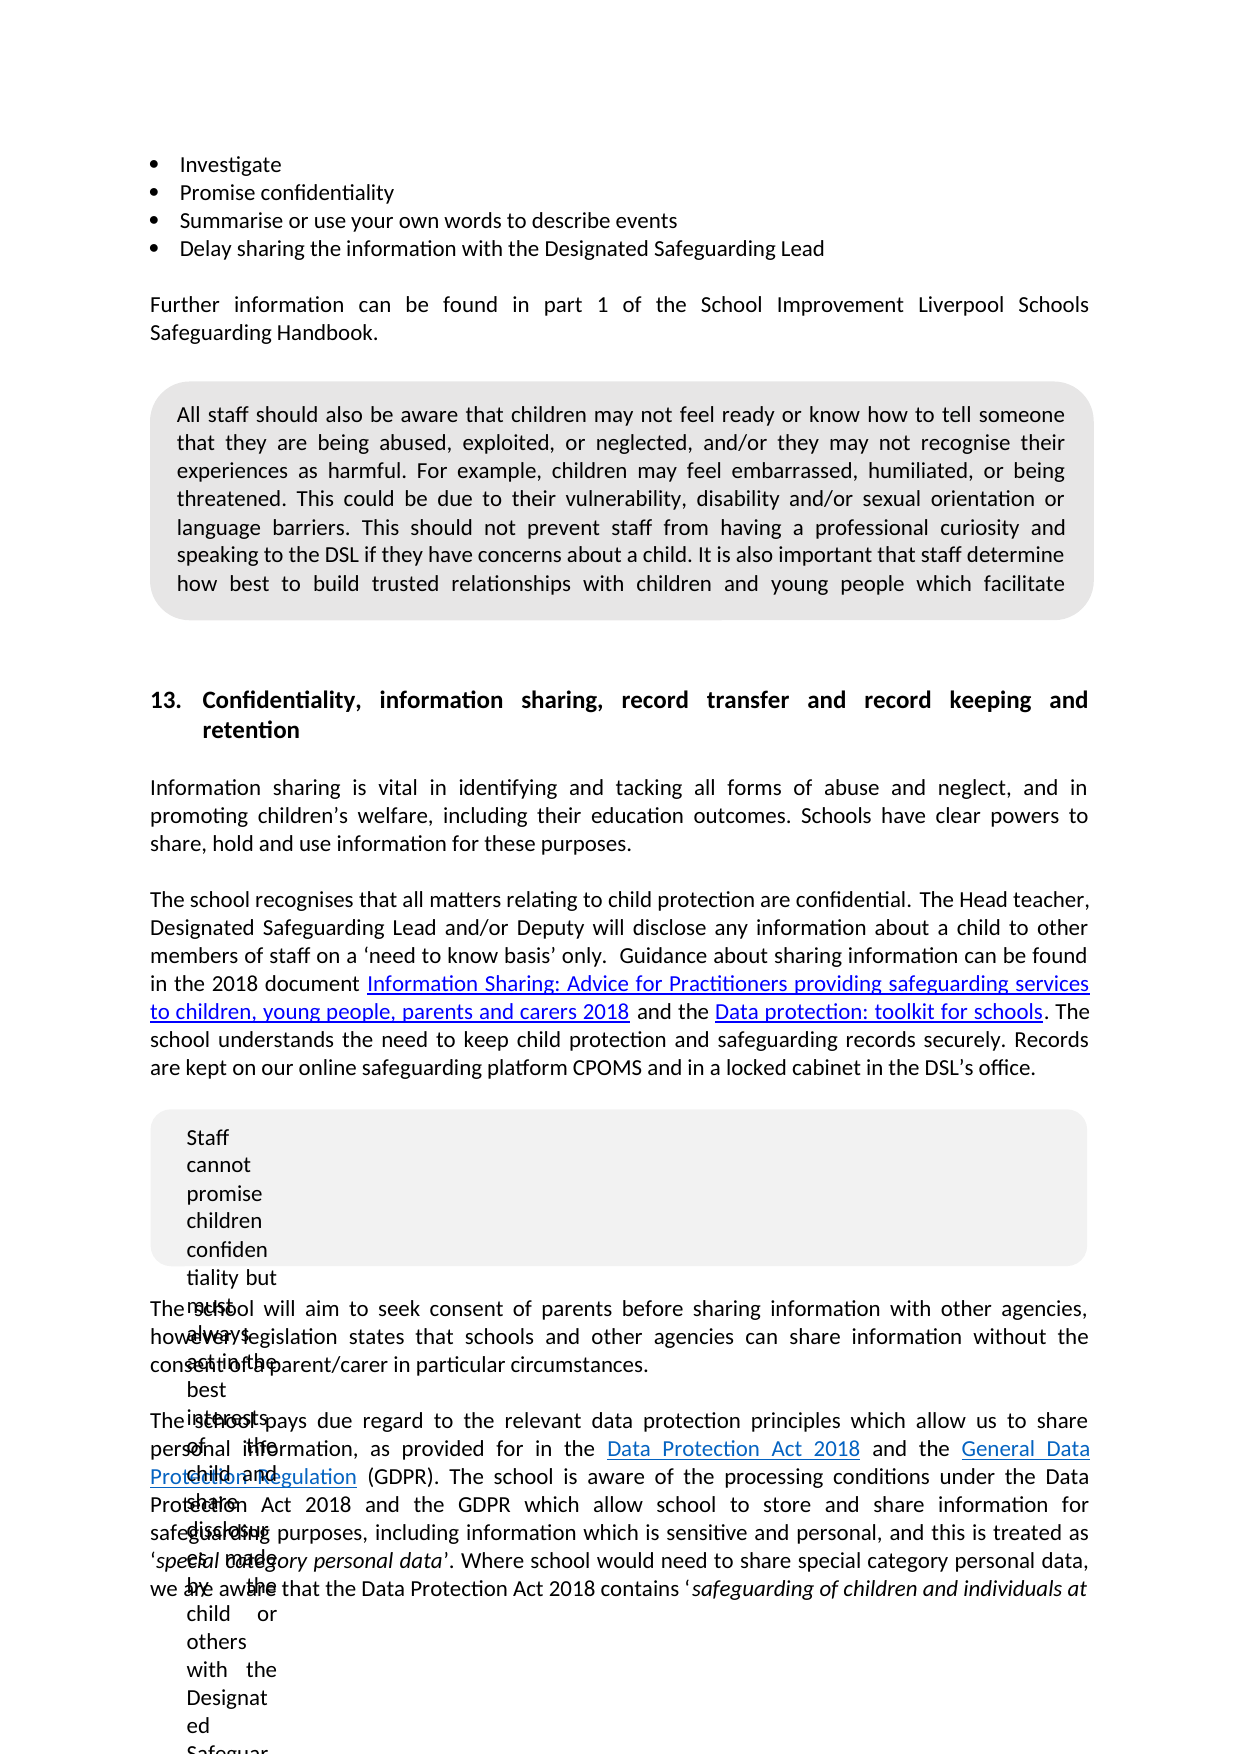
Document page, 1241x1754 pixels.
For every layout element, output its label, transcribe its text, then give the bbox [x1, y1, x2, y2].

list Delay sharing the information with the Designated Safeguarding Lead [150, 234, 1090, 262]
text Further information can be found in part 1 of the School Improvement Liverpool Schools Safeguarding Handbook. [150, 290, 1090, 346]
list Investigate [150, 150, 1090, 178]
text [150, 1406, 1090, 1603]
list Confidentiality, information sharing, record transfer and record keeping and retention [150, 684, 1090, 745]
text Information sharing is vital in identifying and tacking all forms of abuse and neglect, and in promoting children’s welfare, including their education outcomes. Schools have clear powers to share, hold and use information for these purposes. [150, 773, 1090, 857]
text The school recognises that all matters relating to child protection are confidential. The Head teacher, Designated Safeguarding Lead and/or Deputy will disclose any information about a child to other members of staff on a ‘need to know basis’ only. Guidance about sharing information can be found in the 2018 document Information Sharing: Advice for Practitioners providing safeguarding services to children, young people, parents and carers 2018 and the Data protection: toolkit for schools. The school understands the need to keep child protection and safeguarding records securely. Records are kept on our online safeguarding platform CPOMS and in a locked cabinet in the DSL’s office. [150, 885, 1090, 1081]
text The school will aim to seek consent of parents before sharing information with other agencies, however legislation states that schools and other agencies can share information without the consent of a parent/carer in particular circumstances. [150, 1294, 1090, 1378]
list Summarise or use your own words to describe events [150, 206, 1090, 234]
list Promise confidentiality [150, 178, 1090, 206]
